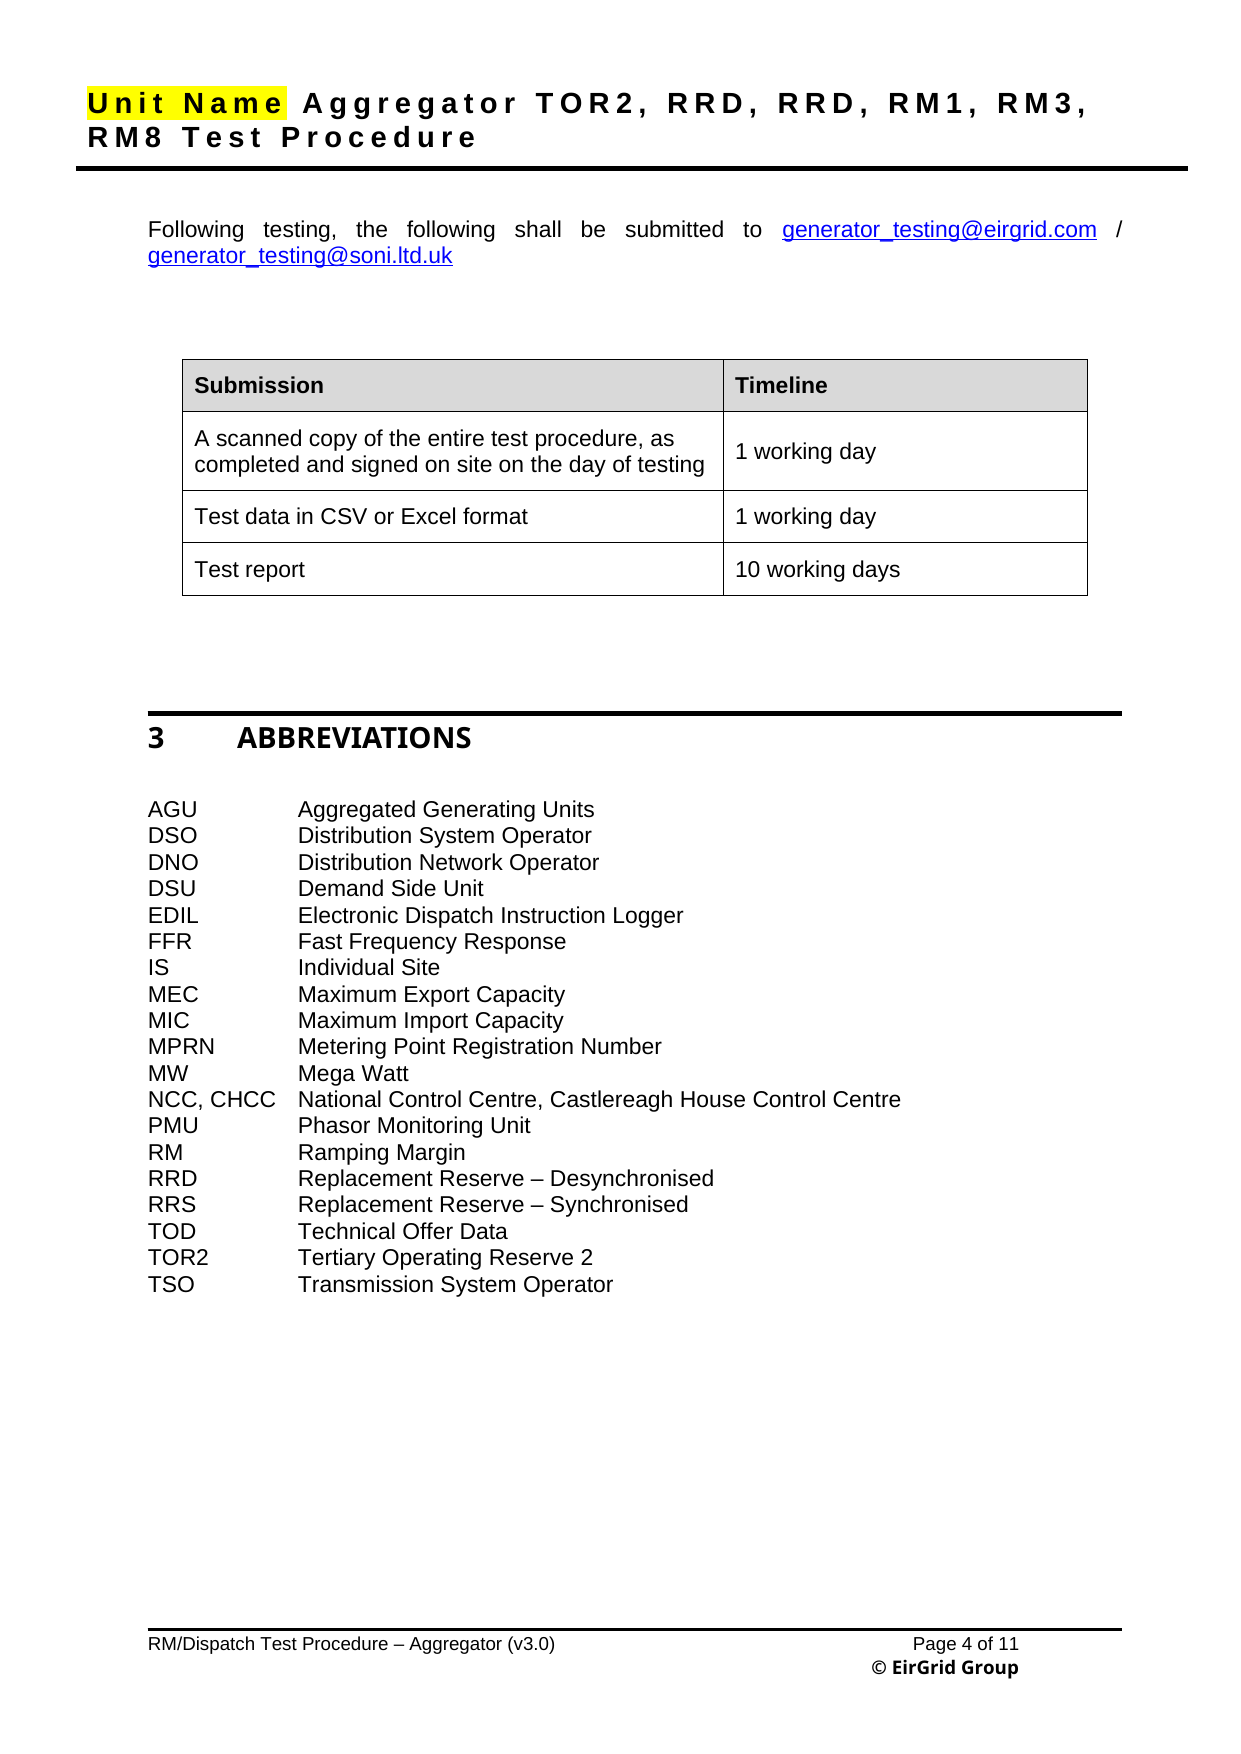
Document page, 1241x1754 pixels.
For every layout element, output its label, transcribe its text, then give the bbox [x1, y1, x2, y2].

text PMU Phasor Monitoring Unit [148, 1112, 1122, 1139]
text IS Individual Site [148, 954, 1122, 981]
table_cell A scanned copy of the entire test procedure, as completed and signed on site on the day of testing [183, 412, 723, 490]
text TSO Transmission System Operator [148, 1271, 1122, 1297]
text FFR Fast Frequency Response [148, 928, 1122, 954]
table_cell Test report [183, 543, 723, 594]
table_cell 10 working days [724, 543, 1087, 594]
table_cell Test data in CSV or Excel format [183, 491, 723, 542]
text Following testing, the following shall be submitted to generator_testing@eirgrid.com / generator_testing@soni.ltd.uk [148, 216, 1122, 268]
text RM Ramping Margin [148, 1139, 1122, 1165]
table_cell 1 working day [724, 491, 1087, 542]
text DNO Distribution Network Operator [148, 849, 1122, 875]
text MW Mega Watt [148, 1060, 1122, 1086]
text MPRN Metering Point Registration Number [148, 1033, 1122, 1060]
text DSO Distribution System Operator [148, 822, 1122, 849]
subtitle Abbreviations [148, 716, 1122, 757]
table_header Timeline [724, 360, 1087, 411]
text AGU Aggregated Generating Units [148, 796, 1122, 822]
text MIC Maximum Import Capacity [148, 1007, 1122, 1033]
text TOD Technical Offer Data [148, 1218, 1122, 1244]
text EDIL Electronic Dispatch Instruction Logger [148, 902, 1122, 928]
table_header Submission [183, 360, 723, 411]
text MEC Maximum Export Capacity [148, 981, 1122, 1007]
text DSU Demand Side Unit [148, 875, 1122, 902]
text RRS Replacement Reserve – Synchronised [148, 1191, 1122, 1218]
text TOR2 Tertiary Operating Reserve 2 [148, 1244, 1122, 1271]
text RRD Replacement Reserve – Desynchronised [148, 1165, 1122, 1191]
text NCC, CHCC National Control Centre, Castlereagh House Control Centre [148, 1086, 1122, 1112]
table_cell 1 working day [724, 412, 1087, 490]
